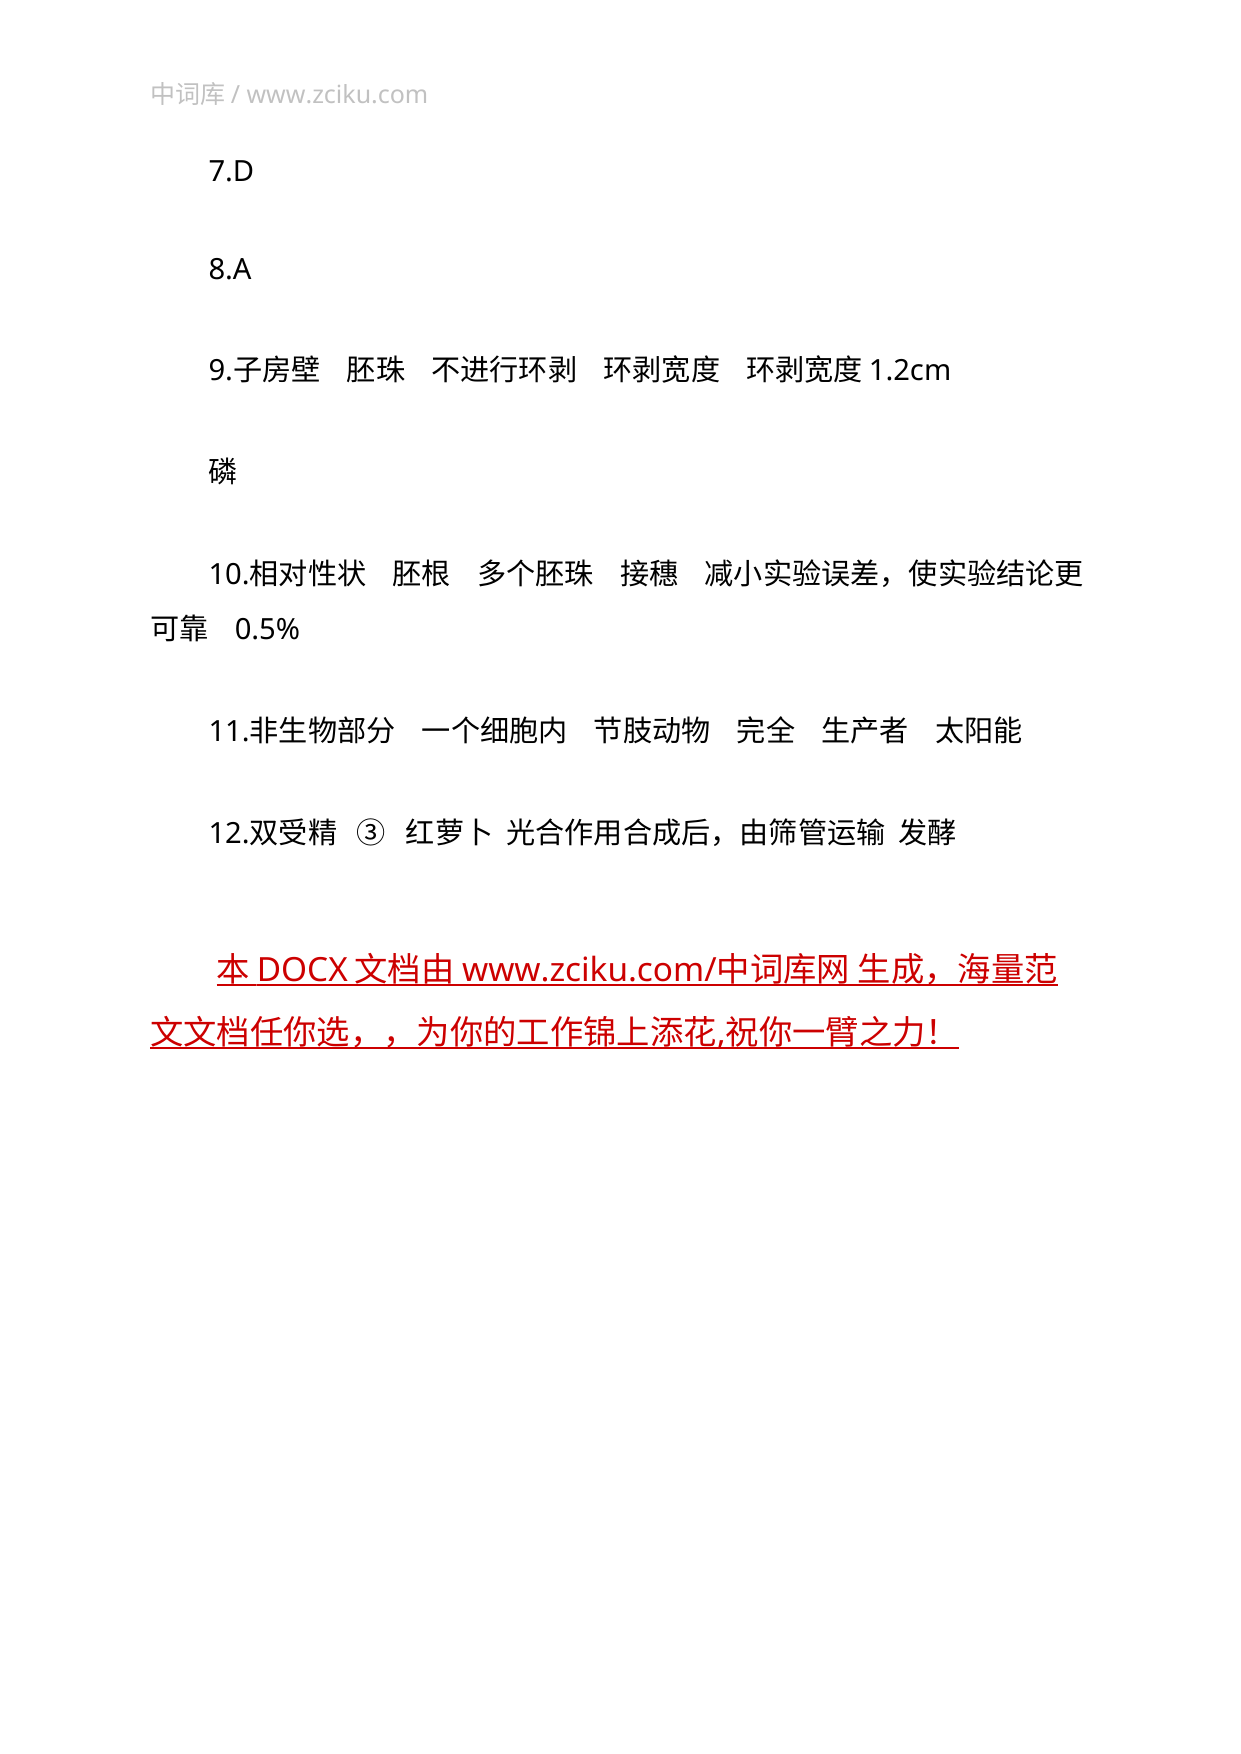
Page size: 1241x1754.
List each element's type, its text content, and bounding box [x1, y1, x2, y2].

text 本DOCX文档由 www.zciku.com/中词库网 生成，海量范文文档任你选，，为你的工作锦上添花,祝你一臂之力！ [150, 943, 1090, 1054]
text 12.双受精 ③ 红萝卜 光合作用合成后，由筛管运输 发酵 [150, 809, 1090, 852]
text 9.子房壁 胚珠 不进行环剥 环剥宽度 环剥宽度1.2cm [150, 347, 1090, 389]
text 7.D [150, 150, 1090, 190]
text 8.A [150, 248, 1090, 288]
text 磷 [150, 449, 1090, 491]
text 10.相对性状 胚根 多个胚珠 接穗 减小实验误差，使实验结论更可靠 0.5% [150, 551, 1090, 648]
text 11.非生物部分 一个细胞内 节肢动物 完全 生产者 太阳能 [150, 708, 1090, 750]
